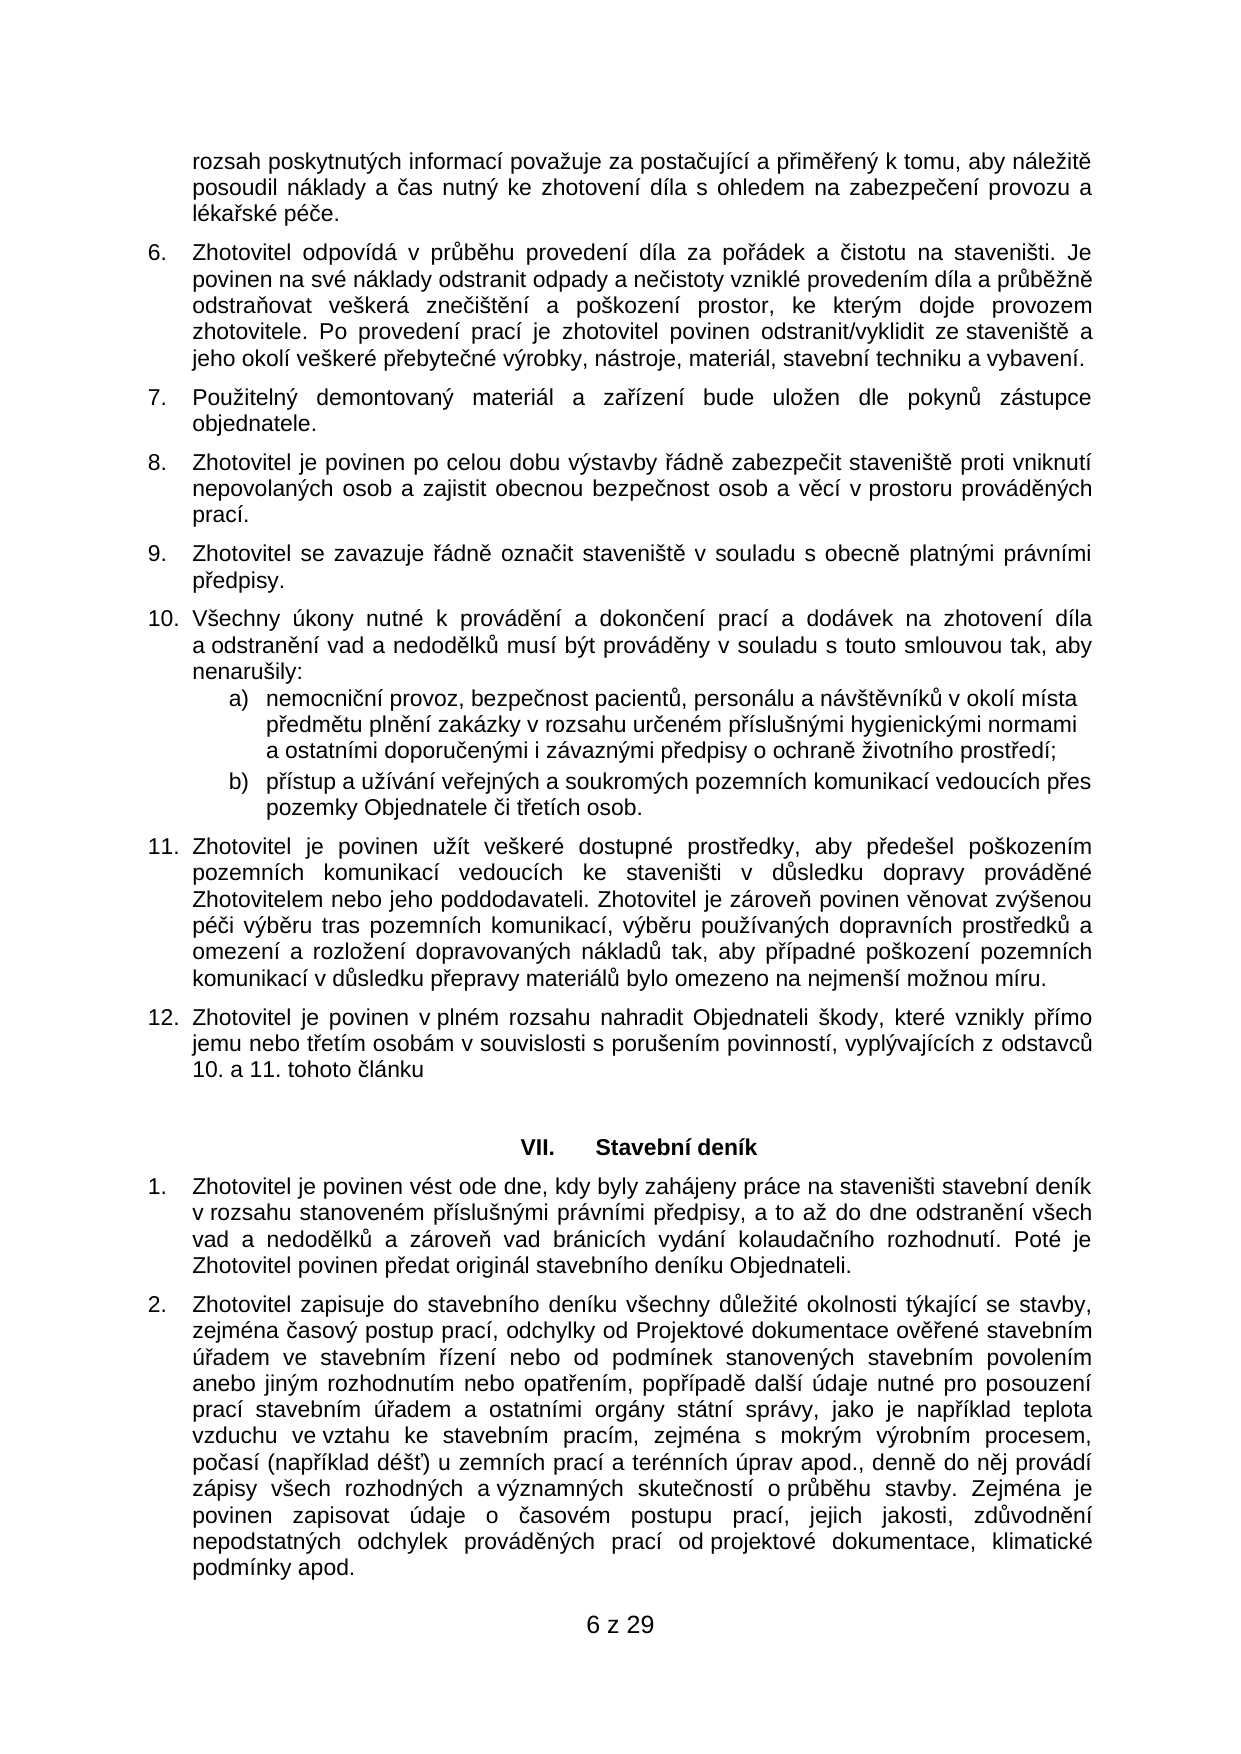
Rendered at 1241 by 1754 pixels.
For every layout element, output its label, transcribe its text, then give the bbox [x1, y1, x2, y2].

list Zhotovitel zapisuje do stavebního deníku všechny důležité okolnosti týkající se stavby, zejména časový postup prací, odchylky od Projektové dokumentace ověřené stavebním úřadem ve stavebním řízení nebo od podmínek stanovených stavebním povolením anebo jiným rozhodnutím nebo opatřením, popřípadě další údaje nutné pro posouzení prací stavebním úřadem a ostatními orgány státní správy, jako je například teplota vzduchu ve vztahu ke stavebním pracím, zejména s mokrým výrobním procesem, počasí (například déšť) u zemních prací a terénních úprav apod., denně do něj provádí zápisy všech rozhodných a významných skutečností o průběhu stavby. Zejména je povinen zapisovat údaje o časovém postupu prací, jejich jakosti, zdůvodnění nepodstatných odchylek prováděných prací od projektové dokumentace, klimatické podmínky apod. [148, 1291, 1093, 1581]
list Zhotovitel je povinen v plném rozsahu nahradit Objednateli škody, které vznikly přímo jemu nebo třetím osobám v souvislosti s porušením povinností, vyplývajících z odstavců 10. a 11. tohoto článku [148, 1003, 1093, 1083]
list přístup a užívání veřejných a soukromých pozemních komunikací vedoucích přes pozemky Objednatele či třetích osob. [228, 768, 1093, 820]
list Všechny úkony nutné k provádění a dokončení prací a dodávek na zhotovení díla a odstranění vad a nedodělků musí být prováděny v souladu s touto smlouvou tak, aby nenarušily: [148, 605, 1093, 684]
list Stavební deník [185, 1134, 1093, 1160]
list Použitelný demontovaný materiál a zařízení bude uložen dle pokynů zástupce objednatele. [148, 383, 1093, 436]
list Zhotovitel se zavazuje řádně označit staveniště v souladu s obecně platnými právními předpisy. [148, 540, 1093, 593]
list Zhotovitel je povinen užít veškeré dostupné prostředky, aby předešel poškozením pozemních komunikací vedoucích ke staveništi v důsledku dopravy prováděné Zhotovitelem nebo jeho poddodavateli. Zhotovitel je zároveň povinen věnovat zvýšenou péči výběru tras pozemních komunikací, výběru používaných dopravních prostředků a omezení a rozložení dopravovaných nákladů tak, aby případné poškození pozemních komunikací v důsledku přepravy materiálů bylo omezeno na nejmenší možnou míru. [148, 833, 1093, 991]
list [148, 148, 1093, 227]
list Zhotovitel odpovídá v průběhu provedení díla za pořádek a čistotu na staveništi. Je povinen na své náklady odstranit odpady a nečistoty vzniklé provedením díla a průběžně odstraňovat veškerá znečištění a poškození prostor, ke kterým dojde provozem zhotovitele. Po provedení prací je zhotovitel povinen odstranit/vyklidit ze staveniště a jeho okolí veškeré přebytečné výrobky, nástroje, materiál, stavební techniku a vybavení. [148, 239, 1093, 371]
list Zhotovitel je povinen po celou dobu výstavby řádně zabezpečit staveniště proti vniknutí nepovolaných osob a zajistit obecnou bezpečnost osob a věcí v prostoru prováděných prací. [148, 449, 1093, 528]
list Zhotovitel je povinen vést ode dne, kdy byly zahájeny práce na staveništi stavební deník v rozsahu stanoveném příslušnými právními předpisy, a to až do dne odstranění všech vad a nedodělků a zároveň vad bránicích vydání kolaudačního rozhodnutí. Poté je Zhotovitel povinen předat originál stavebního deníku Objednateli. [148, 1173, 1093, 1278]
list nemocniční provoz, bezpečnost pacientů, personálu a návštěvníků v okolí místa předmětu plnění zakázky v rozsahu určeném příslušnými hygienickými normami a ostatními doporučenými i závaznými předpisy o ochraně životního prostředí; [228, 684, 1093, 763]
